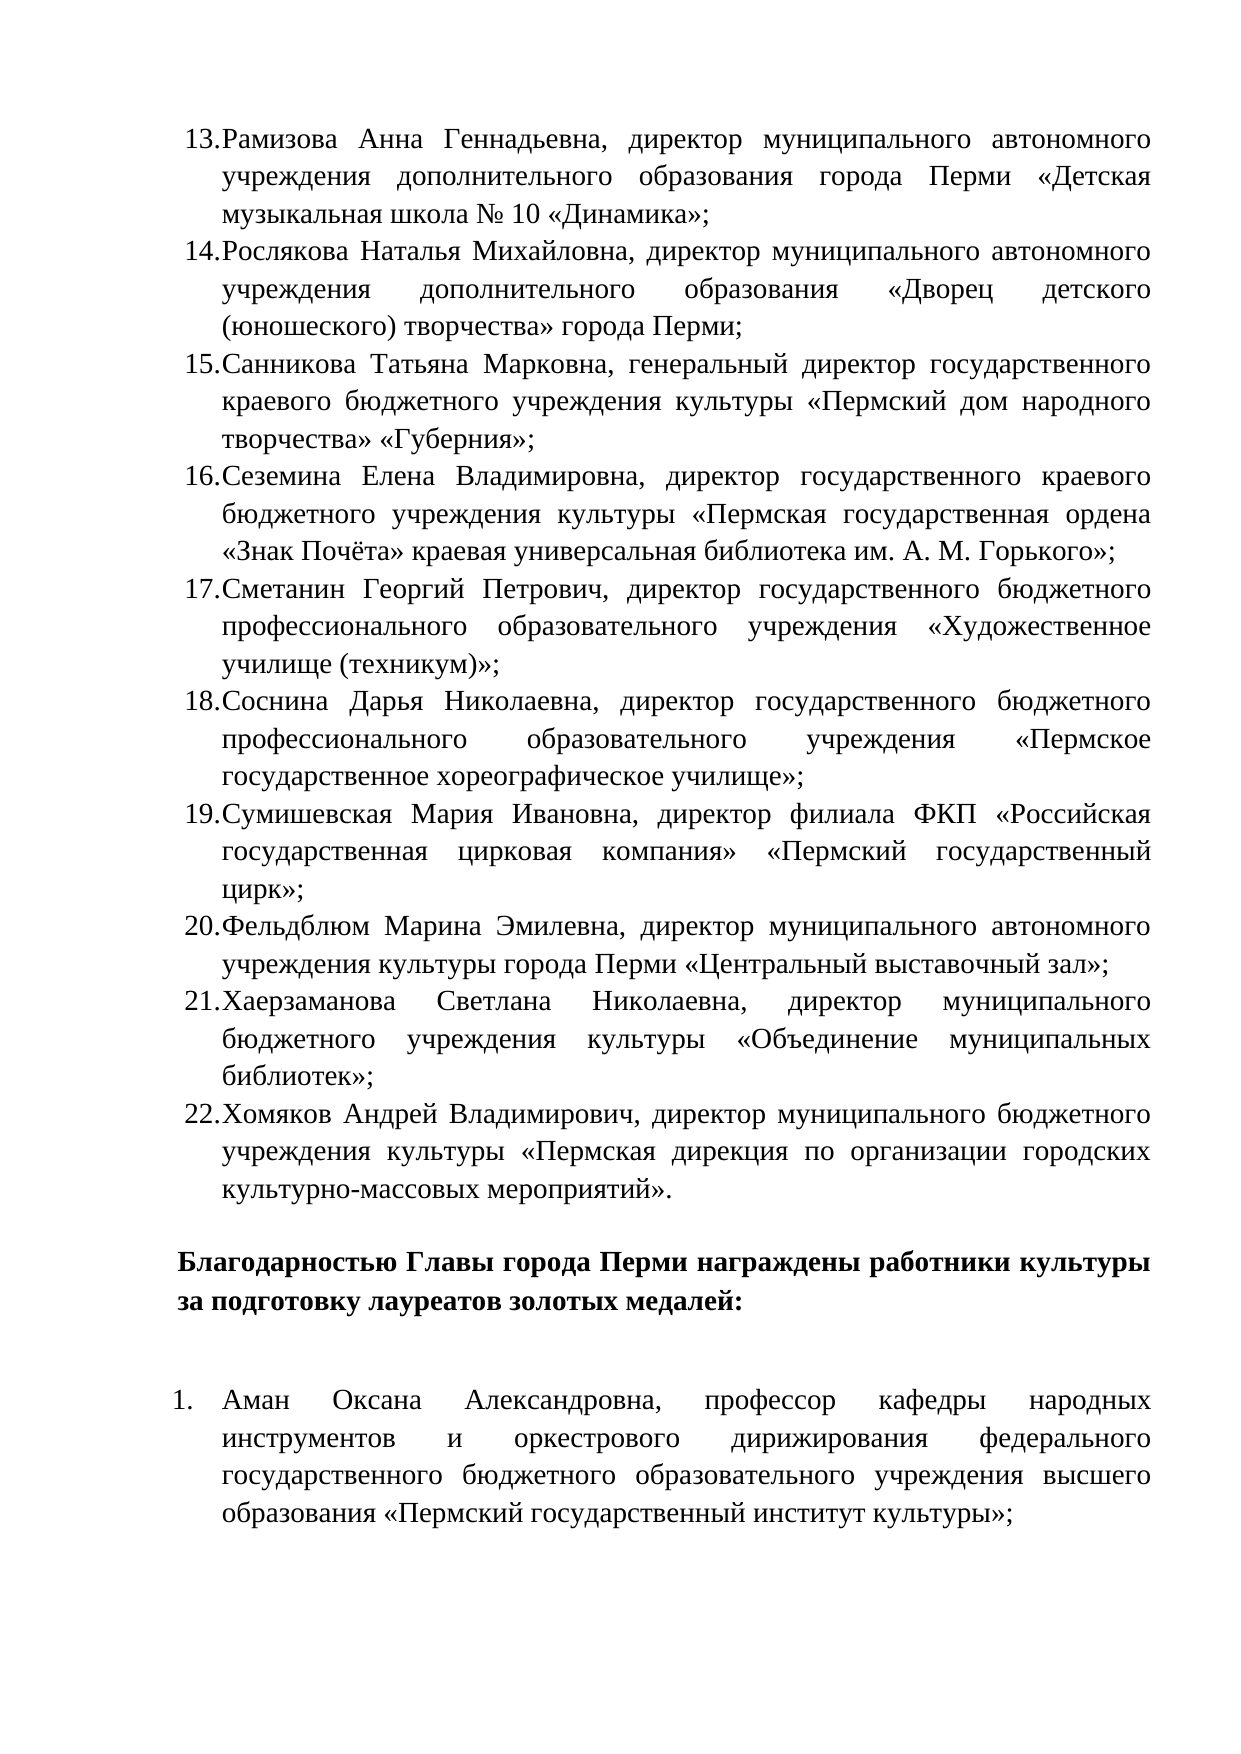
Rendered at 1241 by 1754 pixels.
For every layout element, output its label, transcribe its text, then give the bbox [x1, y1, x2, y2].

list Сумишевская Мария Ивановна, директор филиала ФКП «Российская государственная цирковая компания» «Пермский государственный цирк»; [184, 793, 1152, 906]
list Рослякова Наталья Михайловна, директор муниципального автономного учреждения дополнительного образования «Дворец детского (юношеского) творчества» города Перми; [184, 231, 1152, 343]
list Фельдблюм Марина Эмилевна, директор муниципального автономного учреждения культуры города Перми «Центральный выставочный зал»; [184, 906, 1152, 981]
list Аман Оксана Александровна, профессор кафедры народных инструментов и оркестрового дирижирования федерального государственного бюджетного образовательного учреждения высшего образования «Пермский государственный институт культуры»; [172, 1379, 1152, 1529]
list Хаерзаманова Светлана Николаевна, директор муниципального бюджетного учреждения культуры «Объединение муниципальных библиотек»; [184, 981, 1152, 1093]
list Соснина Дарья Николаевна, директор государственного бюджетного профессионального образовательного учреждения «Пермское государственное хореографическое училище»; [184, 681, 1152, 793]
list Сеземина Елена Владимировна, директор государственного краевого бюджетного учреждения культуры «Пермская государственная ордена «Знак Почёта» краевая универсальная библиотека им. А. М. Горького»; [184, 456, 1152, 568]
list Санникова Татьяна Марковна, генеральный директор государственного краевого бюджетного учреждения культуры «Пермский дом народного творчества» «Губерния»; [184, 343, 1152, 456]
list Благодарностью Главы города Перми награждены работники культуры за подготовку лауреатов золотых медалей: [177, 1244, 1152, 1316]
list Рамизова Анна Геннадьевна, директор муниципального автономного учреждения дополнительного образования города Перми «Детская музыкальная школа № 10 «Динамика»; [184, 118, 1152, 231]
list Хомяков Андрей Владимирович, директор муниципального бюджетного учреждения культуры «Пермская дирекция по организации городских культурно-массовых мероприятий». [184, 1093, 1152, 1206]
list Сметанин Георгий Петрович, директор государственного бюджетного профессионального образовательного учреждения «Художественное училище (техникум)»; [184, 568, 1152, 681]
